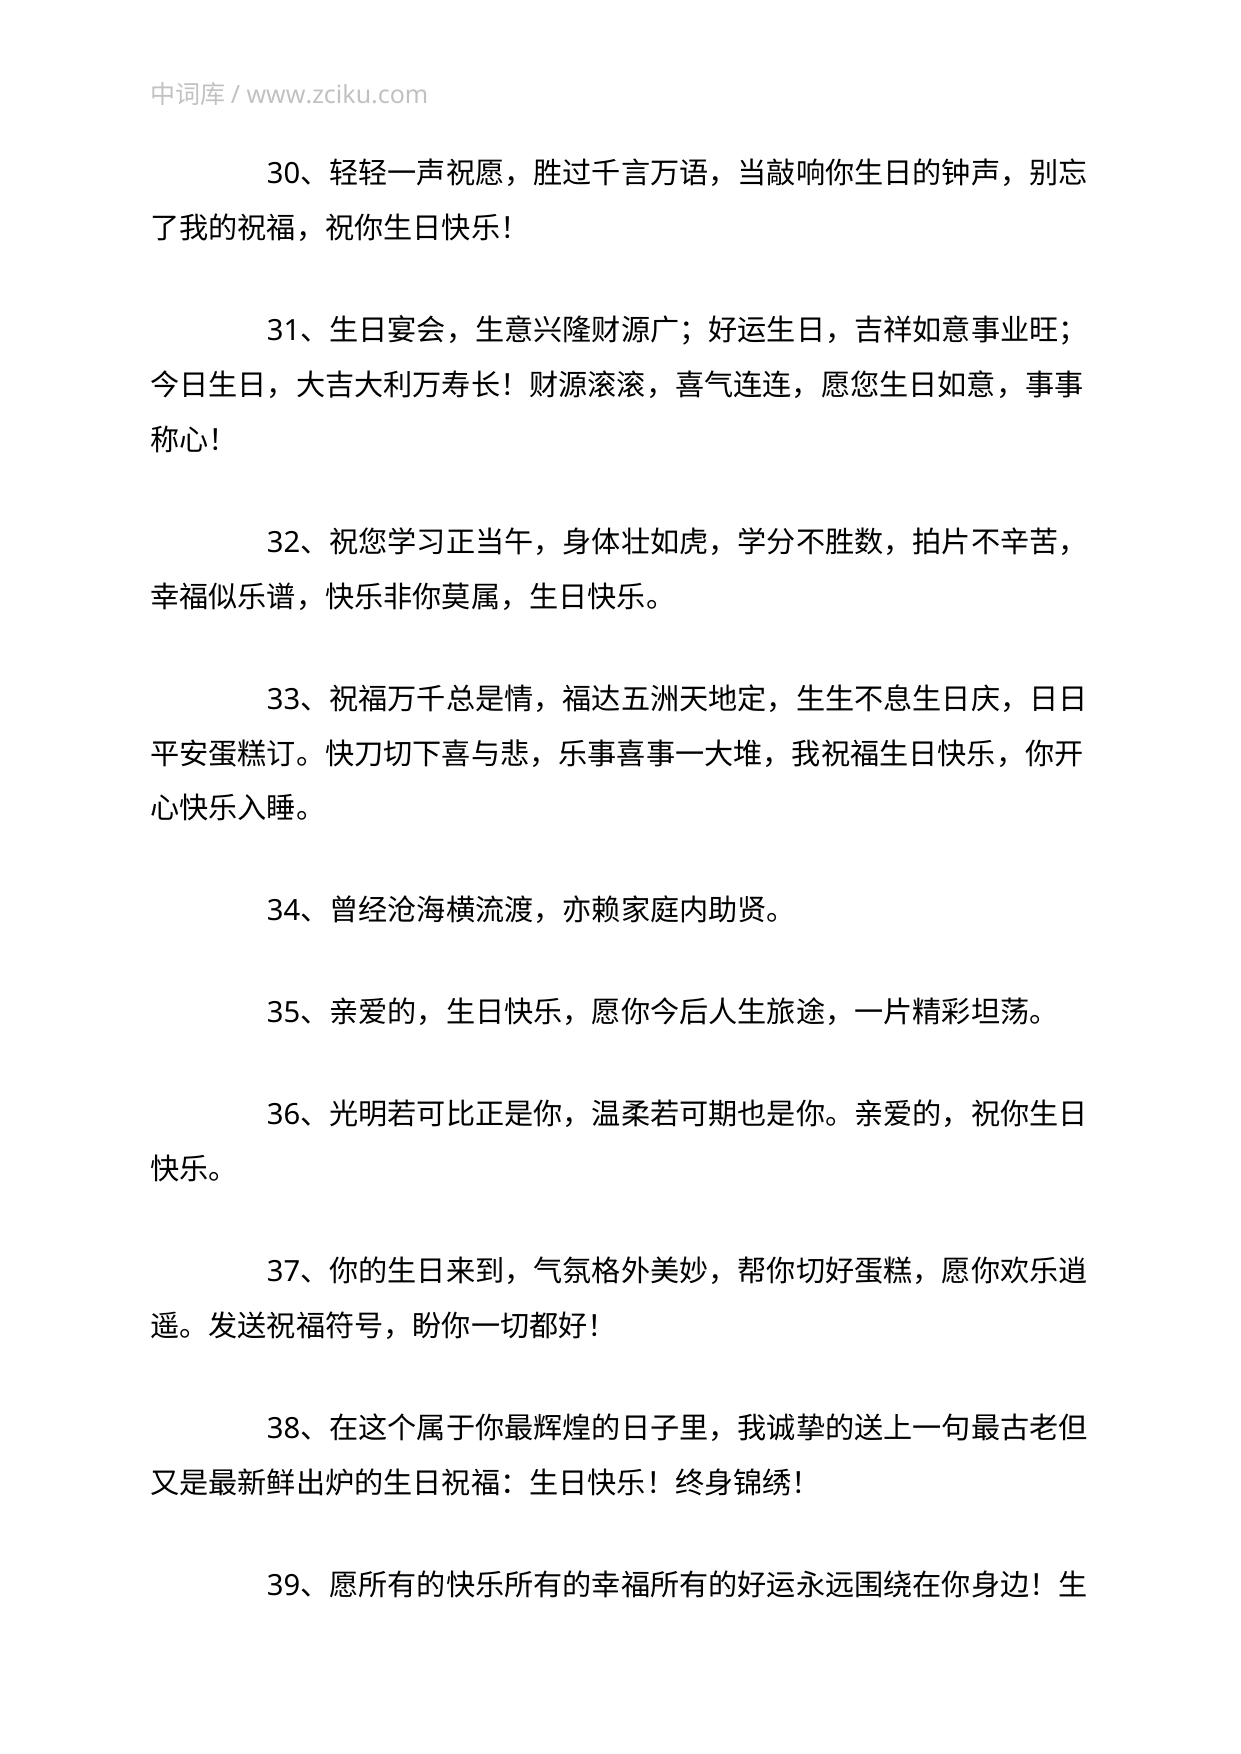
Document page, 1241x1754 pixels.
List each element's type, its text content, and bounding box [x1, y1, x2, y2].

text 37、你的生日来到，气氛格外美妙，帮你切好蛋糕，愿你欢乐逍遥。发送祝福符号，盼你一切都好！ [150, 1248, 1090, 1345]
text 35、亲爱的，生日快乐，愿你今后人生旅途，一片精彩坦荡。 [150, 989, 1090, 1031]
text 38、在这个属于你最辉煌的日子里，我诚挚的送上一句最古老但又是最新鲜出炉的生日祝福：生日快乐！终身锦绣！ [150, 1404, 1090, 1502]
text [150, 1561, 1090, 1603]
text 36、光明若可比正是你，温柔若可期也是你。亲爱的，祝你生日快乐。 [150, 1091, 1090, 1188]
text 34、曾经沧海横流渡，亦赖家庭内助贤。 [150, 887, 1090, 929]
text 31、生日宴会，生意兴隆财源广；好运生日，吉祥如意事业旺；今日生日，大吉大利万寿长！财源滚滚，喜气连连，愿您生日如意，事事称心！ [150, 307, 1090, 459]
text 32、祝您学习正当午，身体壮如虎，学分不胜数，拍片不辛苦，幸福似乐谱，快乐非你莫属，生日快乐。 [150, 518, 1090, 616]
text 33、祝福万千总是情，福达五洲天地定，生生不息生日庆，日日平安蛋糕订。快刀切下喜与悲，乐事喜事一大堆，我祝福生日快乐，你开心快乐入睡。 [150, 675, 1090, 827]
text 30、轻轻一声祝愿，胜过千言万语，当敲响你生日的钟声，别忘了我的祝福，祝你生日快乐！ [150, 150, 1090, 247]
